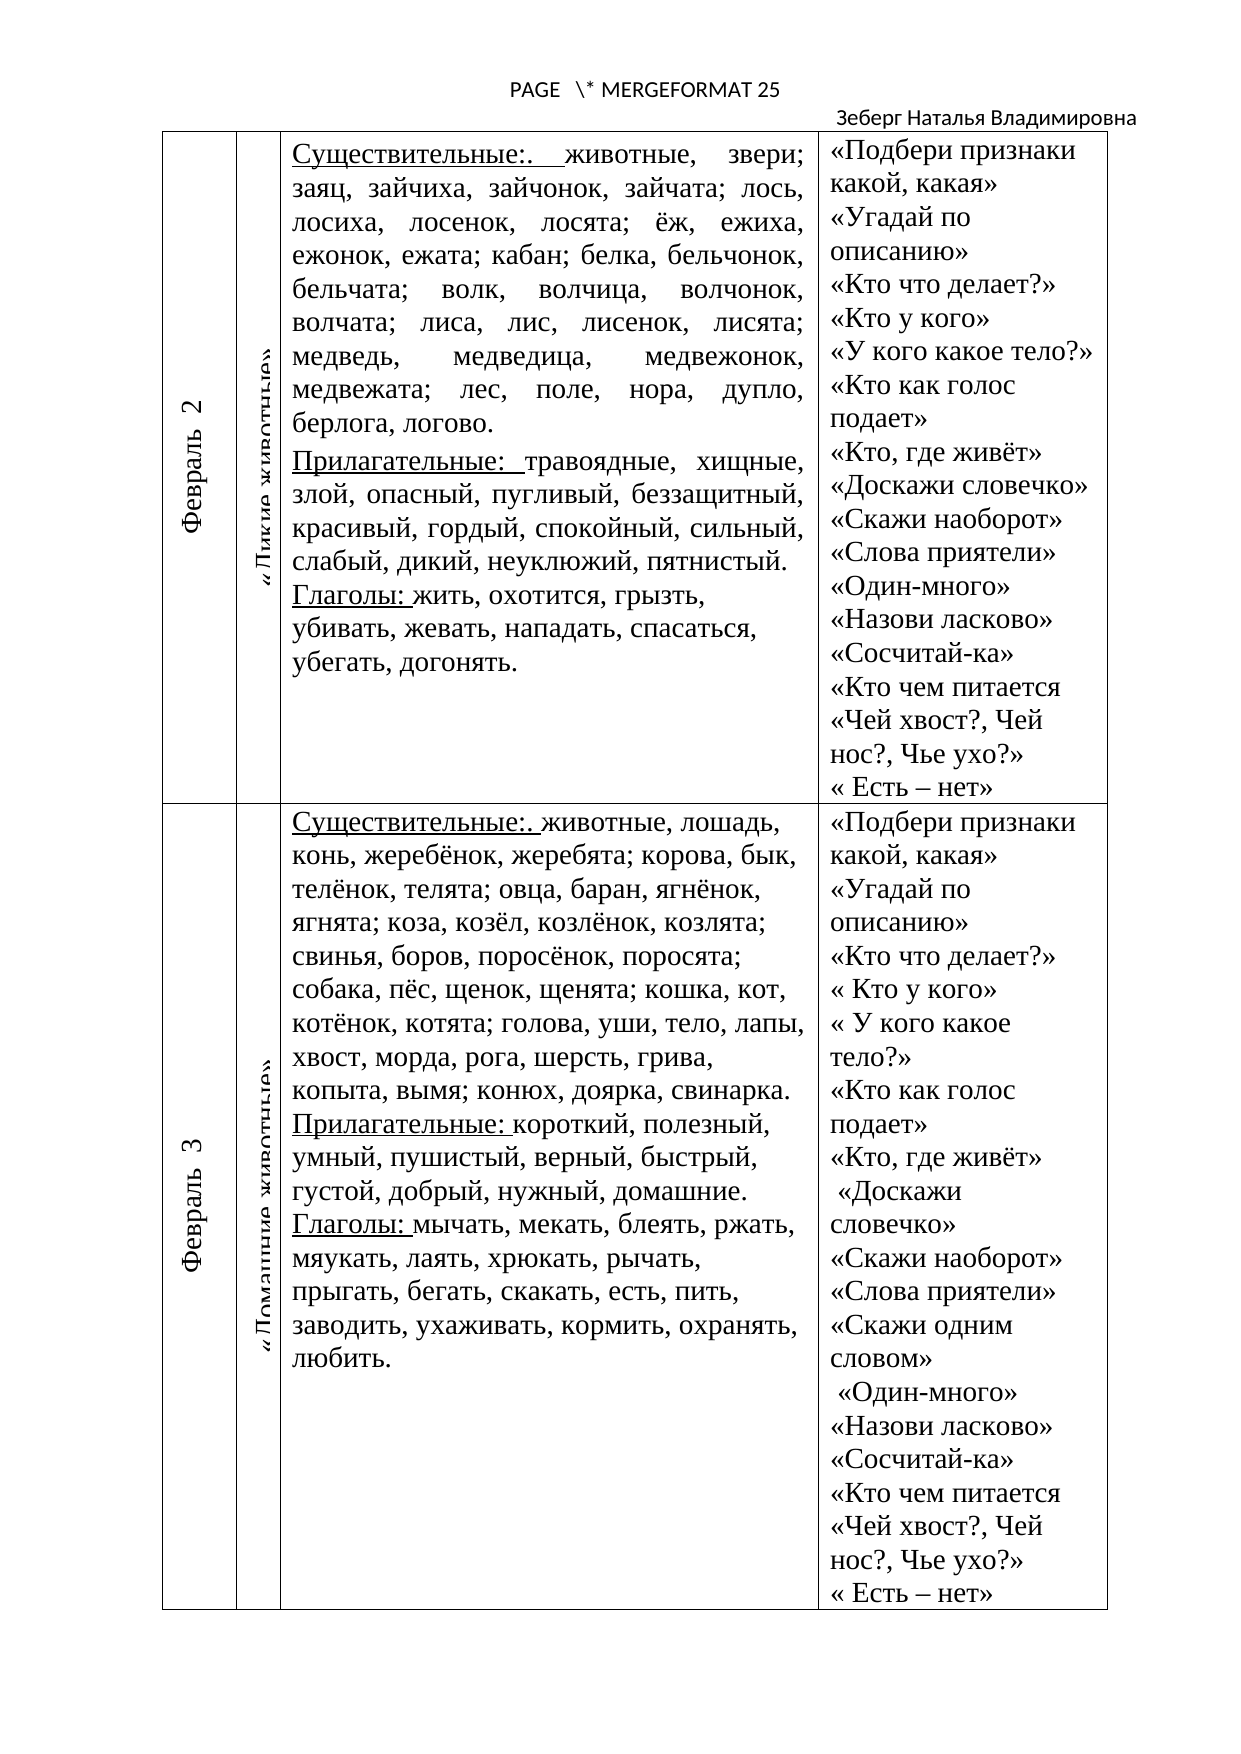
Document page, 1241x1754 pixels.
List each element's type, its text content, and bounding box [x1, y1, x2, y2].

table_cell «Подбери признаки какой, какая» «Угадай по описанию» «Кто что делает?» « Кто у кого» « У кого какое тело?» «Кто как голос подает» «Кто, где живёт» «Доскажи словечко» «Скажи наоборот» «Слова приятели» «Скажи одним словом» «Один-много» «Назови ласково» «Сосчитай-ка» «Кто чем питается «Чей хвост?, Чей нос?, Чье ухо?» « Есть – нет» [819, 804, 1107, 1609]
table_cell Февраль 2 [163, 132, 236, 803]
table_cell Февраль 3 [163, 804, 236, 1609]
table_cell Существительные:. животные, лошадь, конь, жеребёнок, жеребята; корова, бык, телёнок, телята; овца, баран, ягнёнок, ягнята; коза, козёл, козлёнок, козлята; свинья, боров, поросёнок, поросята; собака, пёс, щенок, щенята; кошка, кот, котёнок, котята; голова, уши, тело, лапы, хвост, морда, рога, шерсть, грива, копыта, вымя; конюх, доярка, свинарка. Прилагательные: короткий, полезный, умный, пушистый, верный, быстрый, густой, добрый, нужный, домашние. Глаголы: мычать, мекать, блеять, ржать, мяукать, лаять, хрюкать, рычать, прыгать, бегать, скакать, есть, пить, заводить, ухаживать, кормить, охранять, любить. [281, 804, 818, 1609]
table_cell Существительные:. животные, звери; заяц, зайчиха, зайчонок, зайчата; лось, лосиха, лосенок, лосята; ёж, ежиха, ежонок, ежата; кабан; белка, бельчонок, бельчата; волк, волчица, волчонок, волчата; лиса, лис, лисенок, лисята; медведь, медведица, медвежонок, медвежата; лес, поле, нора, дупло, берлога, логово. Прилагательные: травоядные, хищные, злой, опасный, пугливый, беззащитный, красивый, гордый, спокойный, сильный, слабый, дикий, неуклюжий, пятнистый. Глаголы: жить, охотится, грызть, убивать, жевать, нападать, спасаться, убегать, догонять. [281, 132, 818, 803]
table_cell «Домашние животные» [237, 804, 280, 1609]
table_cell «Подбери признаки какой, какая» «Угадай по описанию» «Кто что делает?» «Кто у кого» «У кого какое тело?» «Кто как голос подает» «Кто, где живёт» «Доскажи словечко» «Скажи наоборот» «Слова приятели» «Один-много» «Назови ласково» «Сосчитай-ка» «Кто чем питается «Чей хвост?, Чей нос?, Чье ухо?» « Есть – нет» [819, 132, 1107, 803]
table_cell «Дикие животные» [237, 132, 280, 803]
